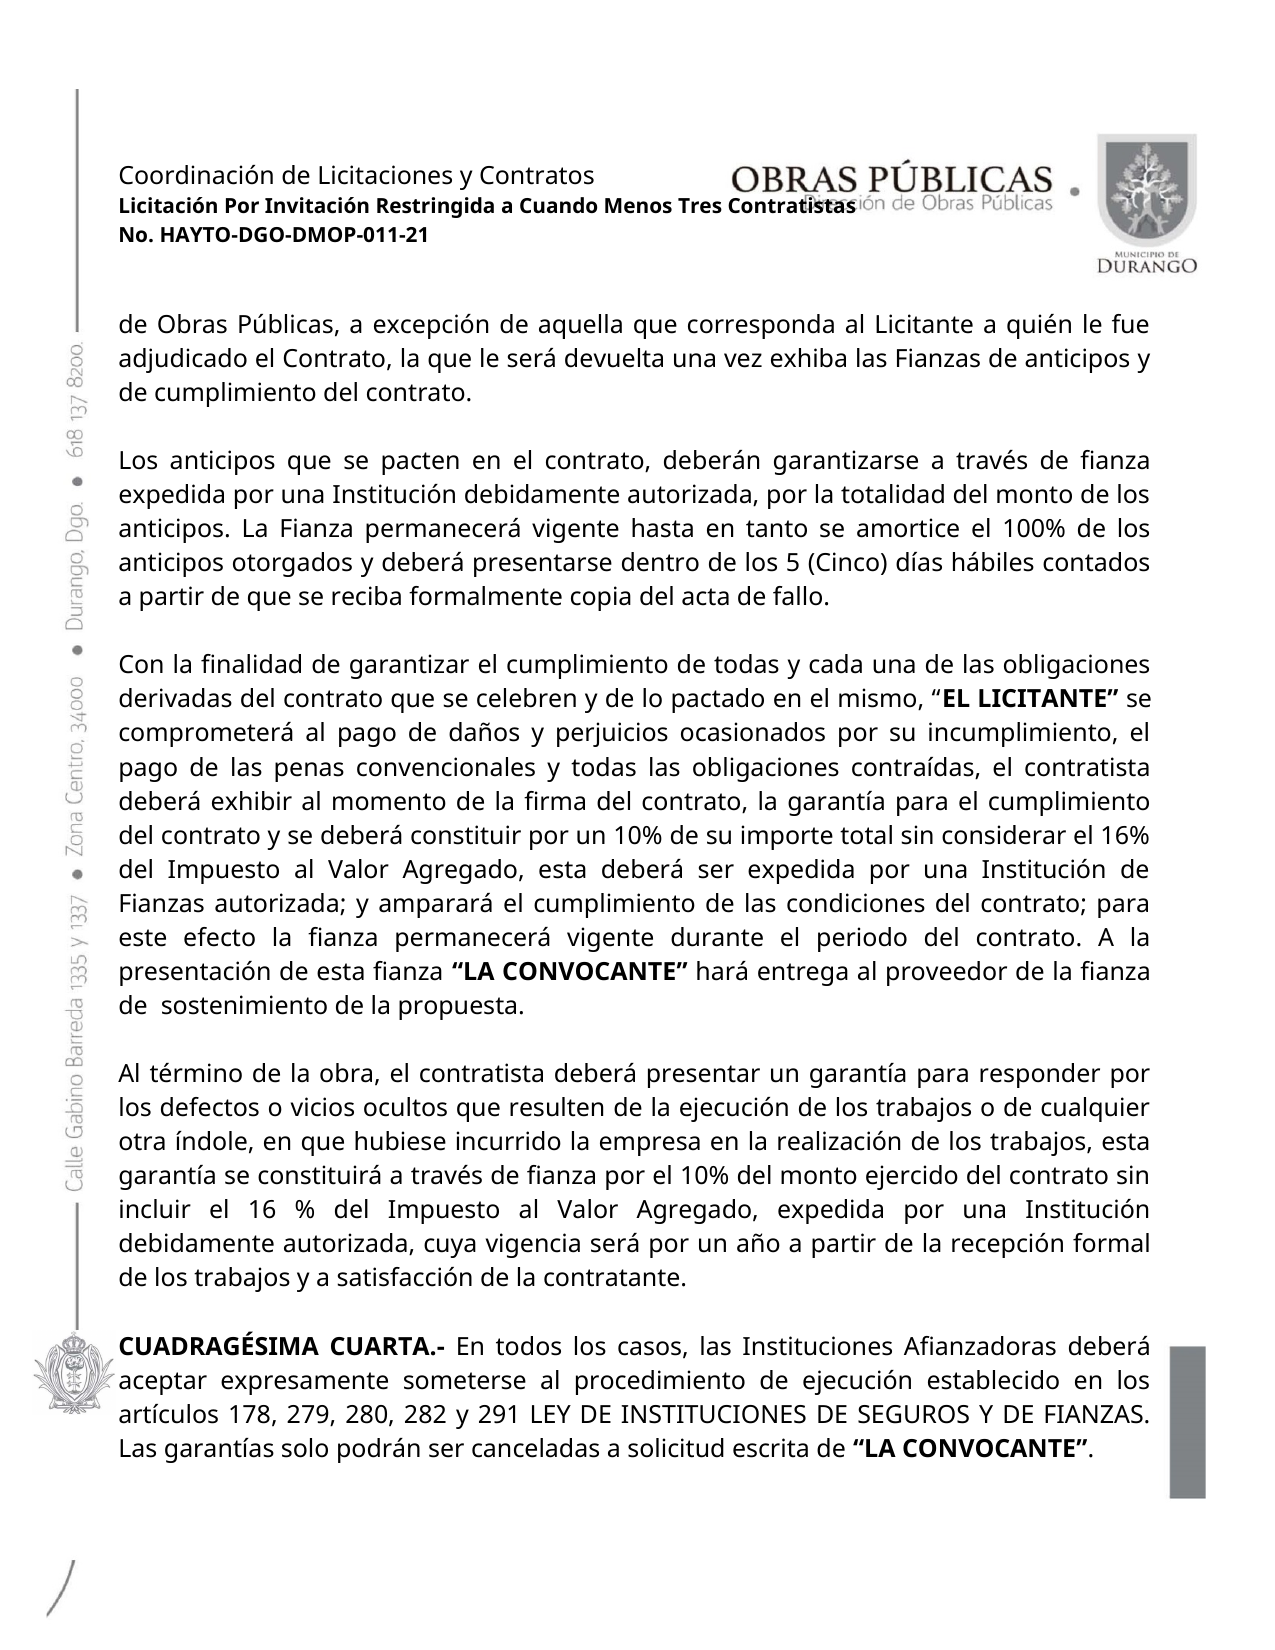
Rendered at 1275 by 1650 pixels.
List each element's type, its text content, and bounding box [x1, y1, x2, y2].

text Al término de la obra, el contratista deberá presentar un garantía para responder por los defectos o vicios ocultos que resulten de la ejecución de los trabajos o de cualquier otra índole, en que hubiese incurrido la empresa en la realización de los trabajos, esta garantía se constituirá a través de fianza por el 10% del monto ejercido del contrato sin incluir el 16 % del Impuesto al Valor Agregado, expedida por una Institución debidamente autorizada, cuya vigencia será por un año a partir de la recepción formal de los trabajos y a satisfacción de la contratante. [118, 1056, 1152, 1294]
picture [31, 89, 1206, 1650]
text Con la finalidad de garantizar el cumplimiento de todas y cada una de las obligaciones derivadas del contrato que se celebren y de lo pactado en el mismo, “EL LICITANTE” se comprometerá al pago de daños y perjuicios ocasionados por su incumplimiento, el pago de las penas convencionales y todas las obligaciones contraídas, el contratista deberá exhibir al momento de la firma del contrato, la garantía para el cumplimiento del contrato y se deberá constituir por un 10% de su importe total sin considerar el 16% del Impuesto al Valor Agregado, esta deberá ser expedida por una Institución de Fianzas autorizada; y amparará el cumplimiento de las condiciones del contrato; para este efecto la fianza permanecerá vigente durante el periodo del contrato. A la presentación de esta fianza “” hará entrega al proveedor de la fianza de sostenimiento de la propuesta. [118, 647, 1152, 1022]
text Los anticipos que se pacten en el contrato, deberán garantizarse a través de fianza expedida por una Institución debidamente autorizada, por la totalidad del monto de los anticipos. permanecerá vigente hasta en tanto se amortice el 100% de los anticipos otorgados y deberá presentarse dentro de los 5 (Cinco) días hábiles contados a partir de que se reciba formalmente copia del acta de fallo. [118, 443, 1152, 613]
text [118, 306, 1152, 408]
text CUADRAGÉSIMA CUARTA.- En todos los casos, las Instituciones Afianzadoras deberá aceptar expresamente someterse al procedimiento de ejecución establecido en los artículos 178, 279, 280, 282 y 291 LEY DE INSTITUCIONES DE SEGUROS Y DE FIANZAS. Las garantías solo podrán ser canceladas a solicitud escrita de “”. [118, 1328, 1152, 1464]
